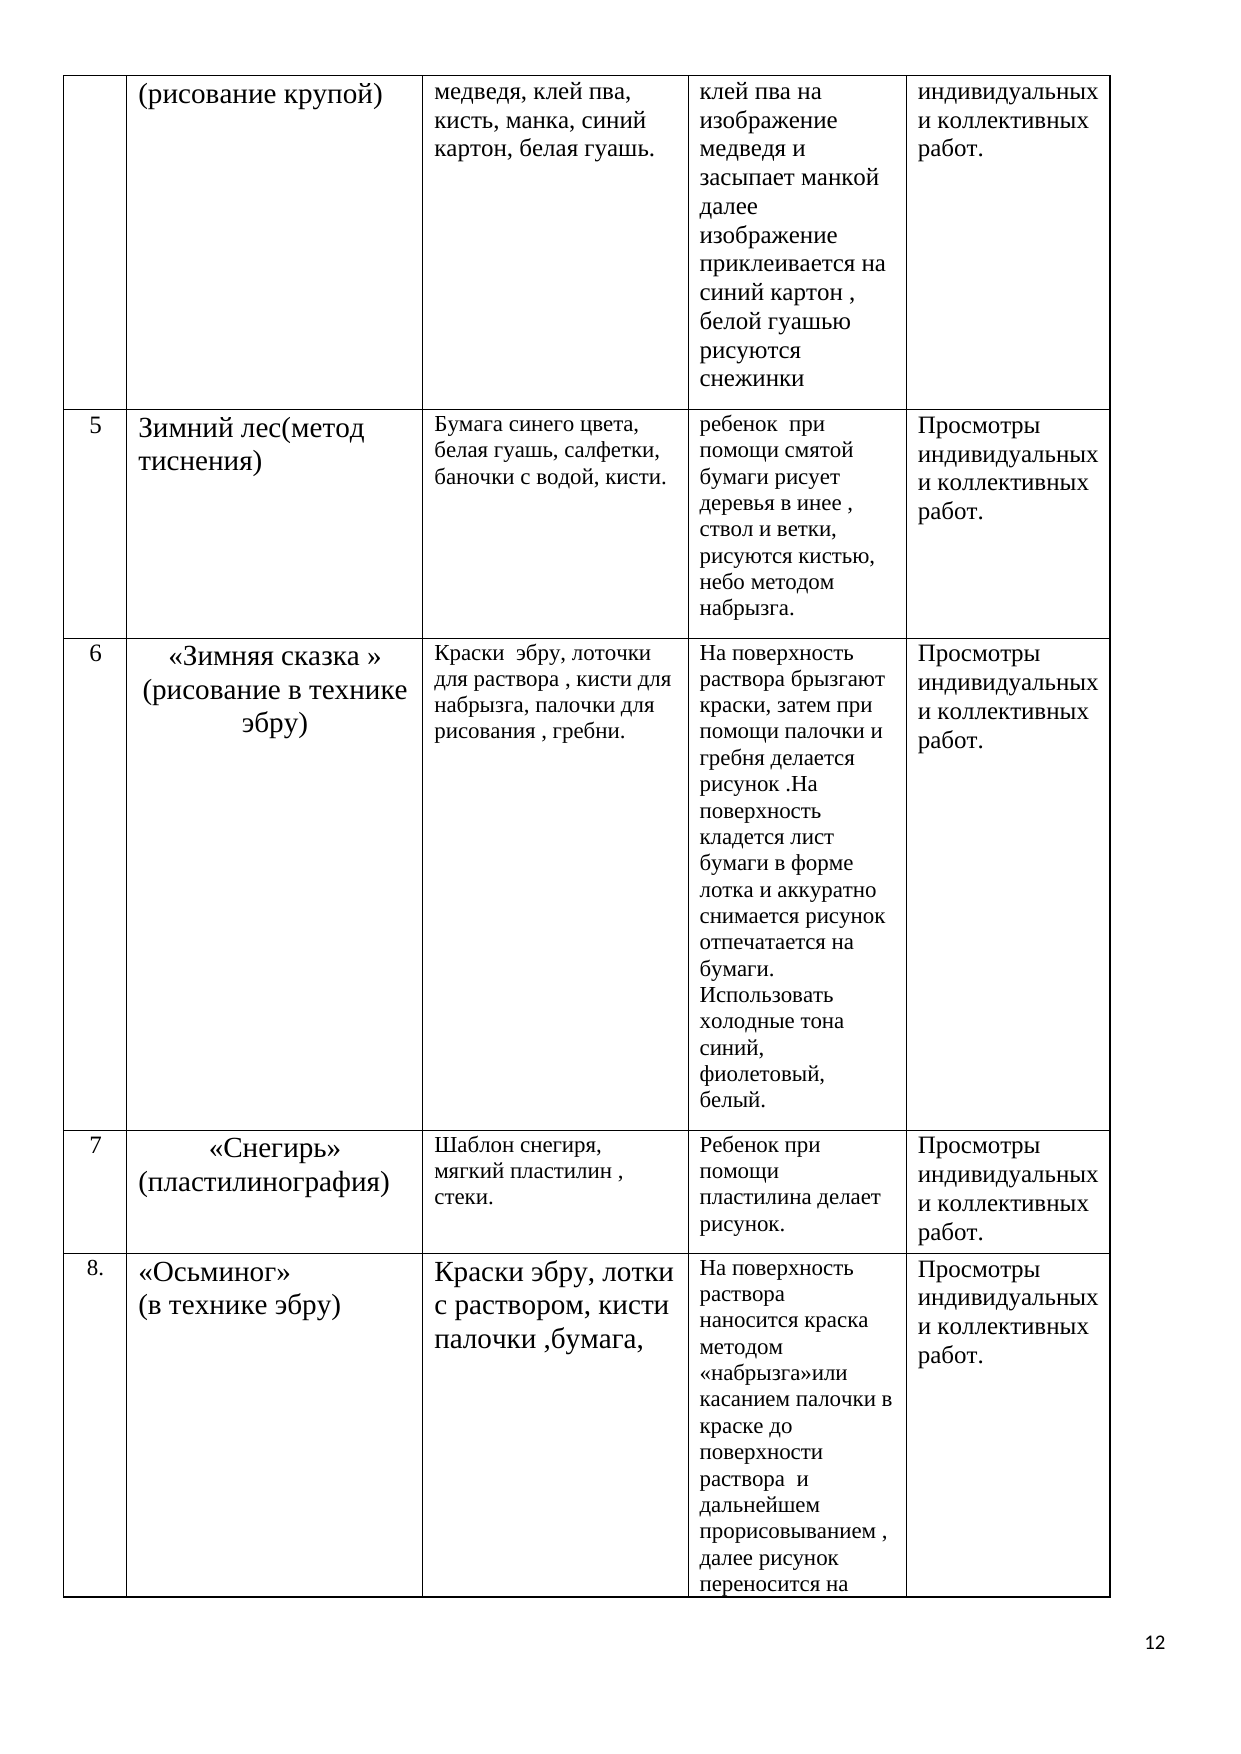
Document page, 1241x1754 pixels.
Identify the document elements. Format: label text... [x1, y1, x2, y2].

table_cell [127, 1254, 422, 1596]
table_cell Просмотры индивидуальных и коллективных работ. [907, 639, 1109, 1129]
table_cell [907, 76, 1109, 409]
table_cell Просмотры индивидуальных и коллективных работ. [907, 1131, 1109, 1253]
table_cell 4 [64, 76, 126, 409]
table_cell Бумага синего цвета, белая гуашь, салфетки, баночки с водой, кисти. [423, 410, 688, 637]
table_cell Просмотры индивидуальных и коллективных работ. [907, 410, 1109, 637]
table_cell 8. [64, 1254, 126, 1596]
table_cell «Снегирь» (пластилинография) [127, 1131, 422, 1253]
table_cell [127, 76, 422, 409]
table_cell 6 [64, 639, 126, 1129]
table_cell Зимний лес(метод тиснения) [127, 410, 422, 637]
table_cell Краски эбру, лоточки для раствора , кисти для набрызга, палочки для рисования , гребни. [423, 639, 688, 1129]
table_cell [423, 1254, 688, 1596]
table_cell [689, 76, 906, 409]
table_cell 7 [64, 1131, 126, 1253]
table_cell ребенок при помощи смятой бумаги рисует деревья в инее , ствол и ветки, рисуются кистью, небо методом набрызга. [689, 410, 906, 637]
table_cell Ребенок при помощи пластилина делает рисунок. [689, 1131, 906, 1253]
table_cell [423, 76, 688, 409]
table_cell Шаблон снегиря, мягкий пластилин , стеки. [423, 1131, 688, 1253]
table_cell «Зимняя сказка » (рисование в технике эбру) [127, 639, 422, 1129]
table_cell 5 [64, 410, 126, 637]
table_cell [907, 1254, 1109, 1596]
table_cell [689, 1254, 906, 1596]
table_cell На поверхность раствора брызгают краски, затем при помощи палочки и гребня делается рисунок .На поверхность кладется лист бумаги в форме лотка и аккуратно снимается рисунок отпечатается на бумаги. Использовать холодные тона синий, фиолетовый, белый. [689, 639, 906, 1129]
